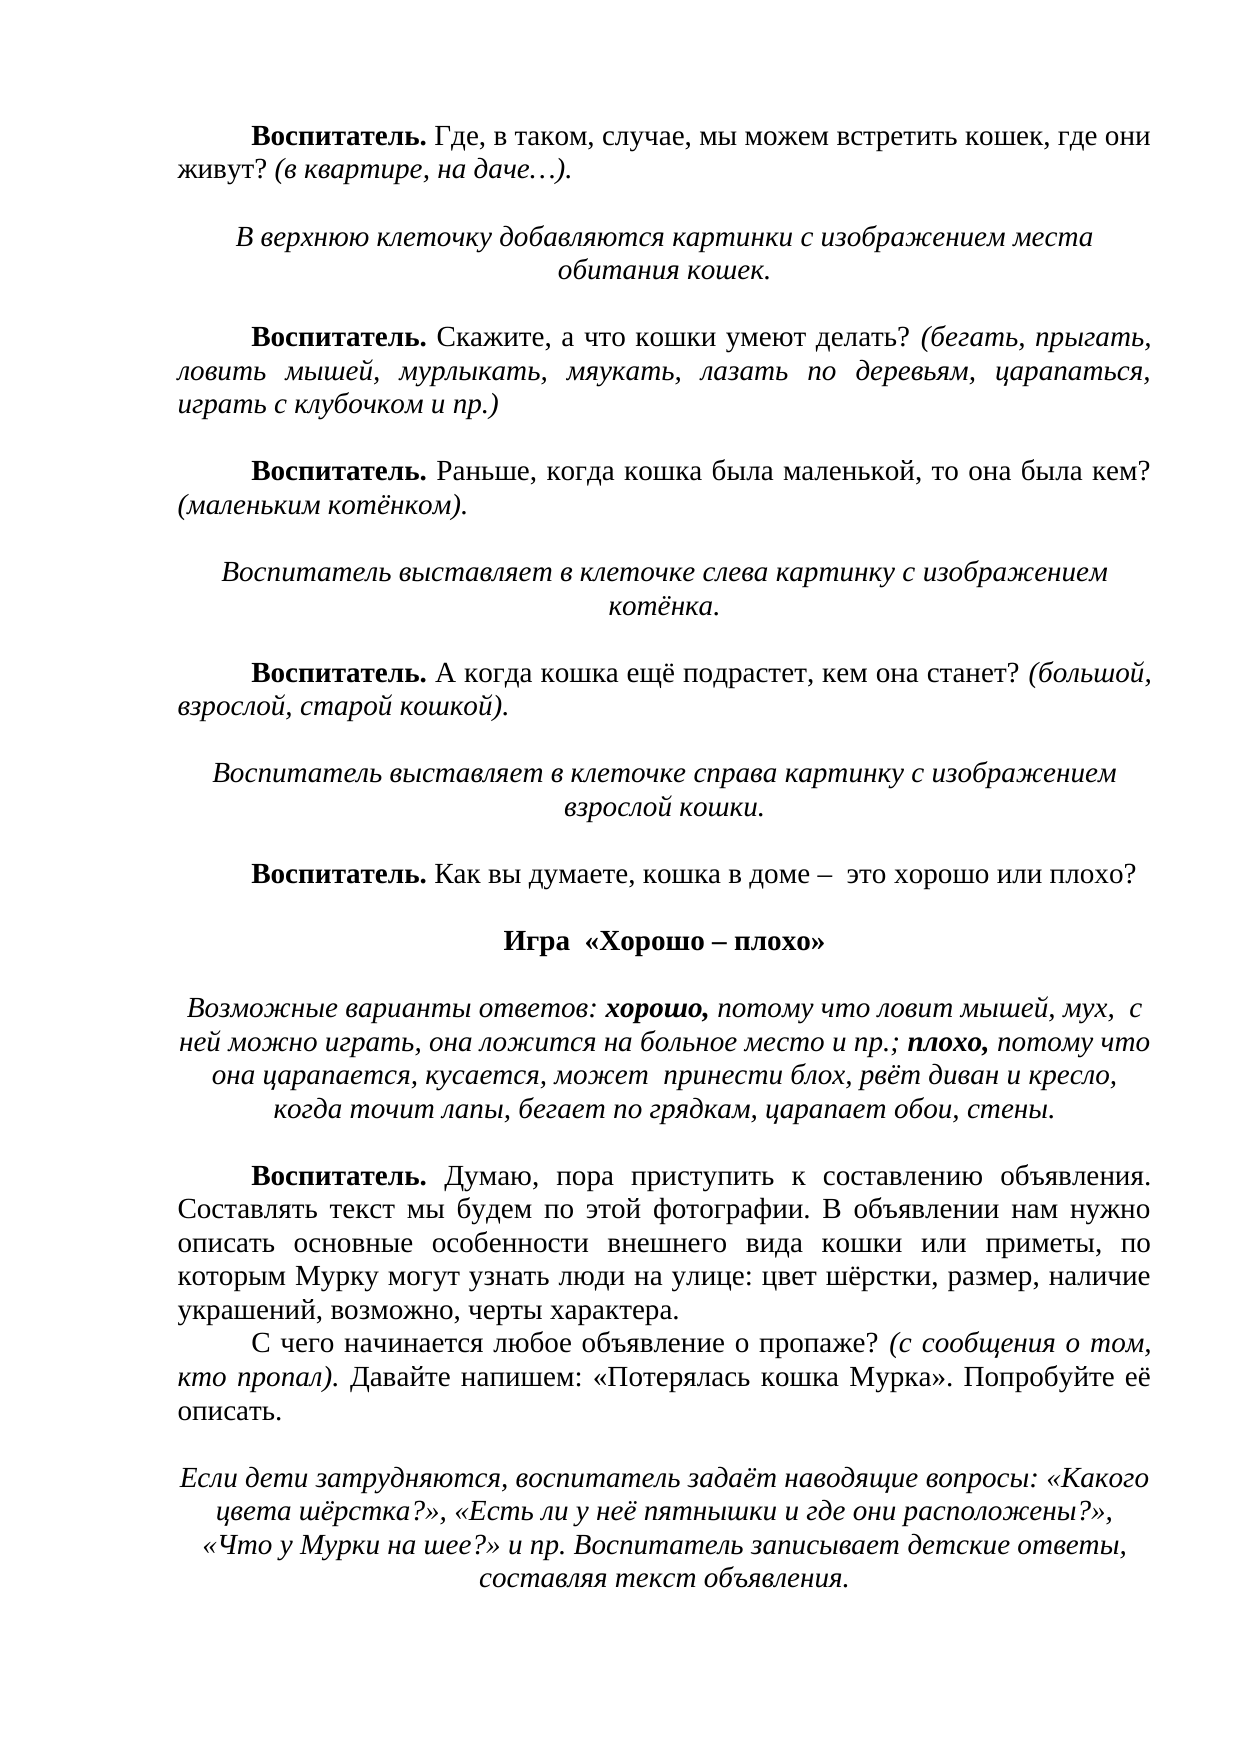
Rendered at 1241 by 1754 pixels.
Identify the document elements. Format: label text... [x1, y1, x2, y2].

text В верхнюю клеточку добавляются картинки с изображением места обитания кошек. [177, 219, 1152, 286]
text Воспитатель. А когда кошка ещё подрастет, кем она станет? (большой, взрослой, старой кошкой). [177, 655, 1152, 722]
text Воспитатель. Где, в таком, случае, мы можем встретить кошек, где они живут? (в квартире, на даче…). [177, 118, 1152, 185]
text Воспитатель выставляет в клеточке слева картинку с изображением котёнка. [177, 554, 1152, 621]
text С чего начинается любое объявление о пропаже? (с сообщения о том, кто пропал). Давайте напишем: «Потерялась кошка Мурка». Попробуйте её описать. [177, 1326, 1152, 1426]
text Воспитатель. Думаю, пора приступить к составлению объявления. Составлять текст мы будем по этой фотографии. В объявлении нам нужно описать основные особенности внешнего вида кошки или приметы, по которым Мурку могут узнать люди на улице: цвет шёрстки, размер, наличие украшений, возможно, черты характера. [177, 1158, 1152, 1326]
text Воспитатель. Как вы думаете, кошка в доме – это хорошо или плохо? [177, 856, 1152, 889]
text Воспитатель. Скажите, а что кошки умеют делать? (бегать, прыгать, ловить мышей, мурлыкать, мяукать, лазать по деревьям, царапаться, играть с клубочком и пр.) [177, 319, 1152, 420]
text Возможные варианты ответов: хорошо, потому что ловит мышей, мух, с ней можно играть, она ложится на больное место и пр.; плохо, потому что она царапается, кусается, может принести блох, рвёт диван и кресло, когда точит лапы, бегает по грядкам, царапает обои, стены. [177, 990, 1152, 1124]
text Если дети затрудняются, воспитатель задаёт наводящие вопросы: «Какого цвета шёрстка?», «Есть ли у неё пятнышки и где они расположены?», «Что у Мурки на шее?» и пр. Воспитатель записывает детские ответы, составляя текст объявления. [177, 1460, 1152, 1594]
text Игра «Хорошо – плохо» [177, 923, 1152, 957]
text Воспитатель выставляет в клеточке справа картинку с изображением взрослой кошки. [177, 755, 1152, 822]
text Воспитатель. Раньше, когда кошка была маленькой, то она была кем? (маленьким котёнком). [177, 453, 1152, 521]
